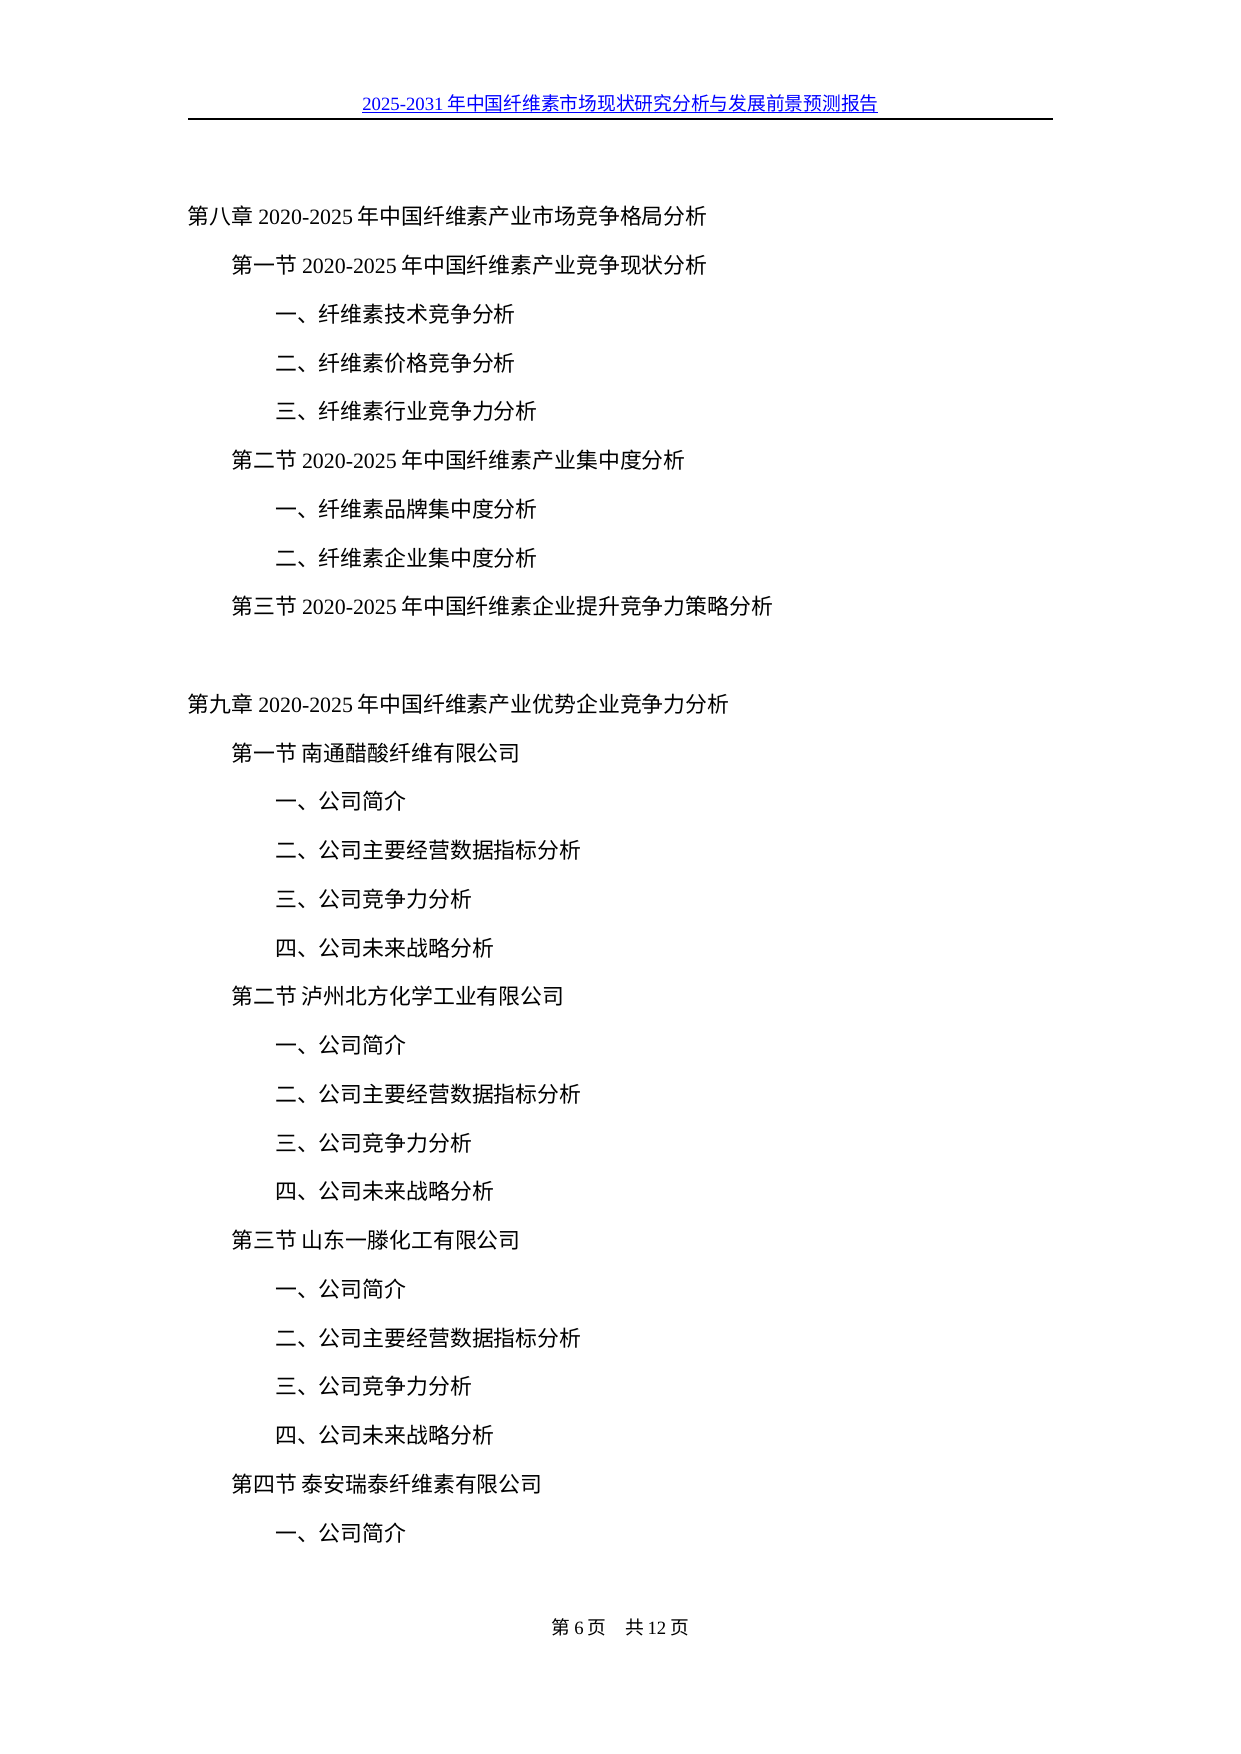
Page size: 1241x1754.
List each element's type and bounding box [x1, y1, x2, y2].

text [187, 150, 1053, 1548]
